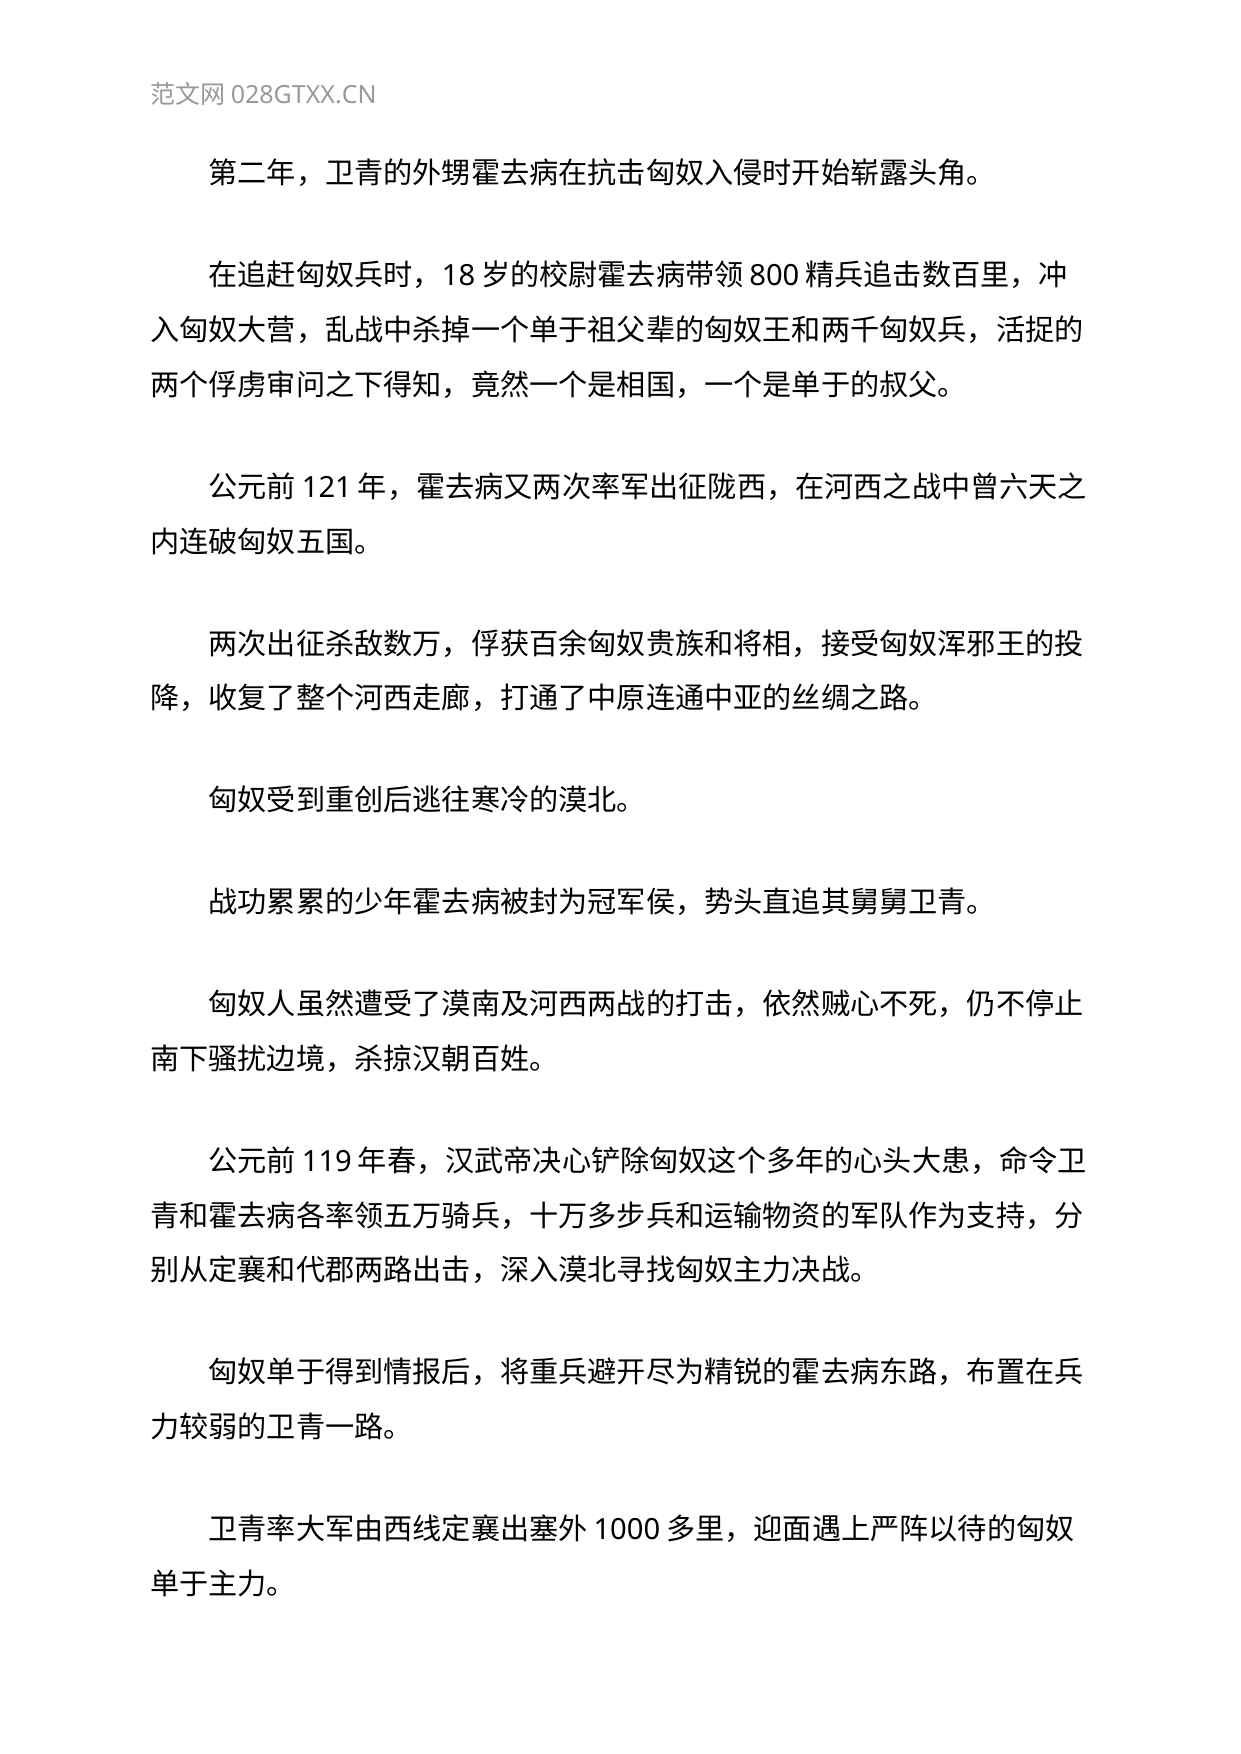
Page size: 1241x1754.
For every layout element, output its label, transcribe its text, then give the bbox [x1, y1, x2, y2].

text 战功累累的少年霍去病被封为冠军侯，势头直追其舅舅卫青。 [150, 879, 1090, 921]
text 公元前121年，霍去病又两次率军出征陇西，在河西之战中曾六天之内连破匈奴五国。 [150, 463, 1090, 561]
text 匈奴受到重创后逃往寒冷的漠北。 [150, 777, 1090, 819]
text 匈奴单于得到情报后，将重兵避开尽为精锐的霍去病东路，布置在兵力较弱的卫青一路。 [150, 1349, 1090, 1446]
text 在追赶匈奴兵时，18岁的校尉霍去病带领800精兵追击数百里，冲入匈奴大营，乱战中杀掉一个单于祖父辈的匈奴王和两千匈奴兵，活捉的两个俘虏审问之下得知，竟然一个是相国，一个是单于的叔父。 [150, 252, 1090, 404]
text 两次出征杀敌数万，俘获百余匈奴贵族和将相，接受匈奴浑邪王的投降，收复了整个河西走廊，打通了中原连通中亚的丝绸之路。 [150, 620, 1090, 717]
text 第二年，卫青的外甥霍去病在抗击匈奴入侵时开始崭露头角。 [150, 150, 1090, 192]
text 匈奴人虽然遭受了漠南及河西两战的打击，依然贼心不死，仍不停止南下骚扰边境，杀掠汉朝百姓。 [150, 980, 1090, 1078]
text 公元前119年春，汉武帝决心铲除匈奴这个多年的心头大患，命令卫青和霍去病各率领五万骑兵，十万多步兵和运输物资的军队作为支持，分别从定襄和代郡两路出击，深入漠北寻找匈奴主力决战。 [150, 1137, 1090, 1289]
text 卫青率大军由西线定襄出塞外1000多里，迎面遇上严阵以待的匈奴单于主力。 [150, 1505, 1090, 1603]
